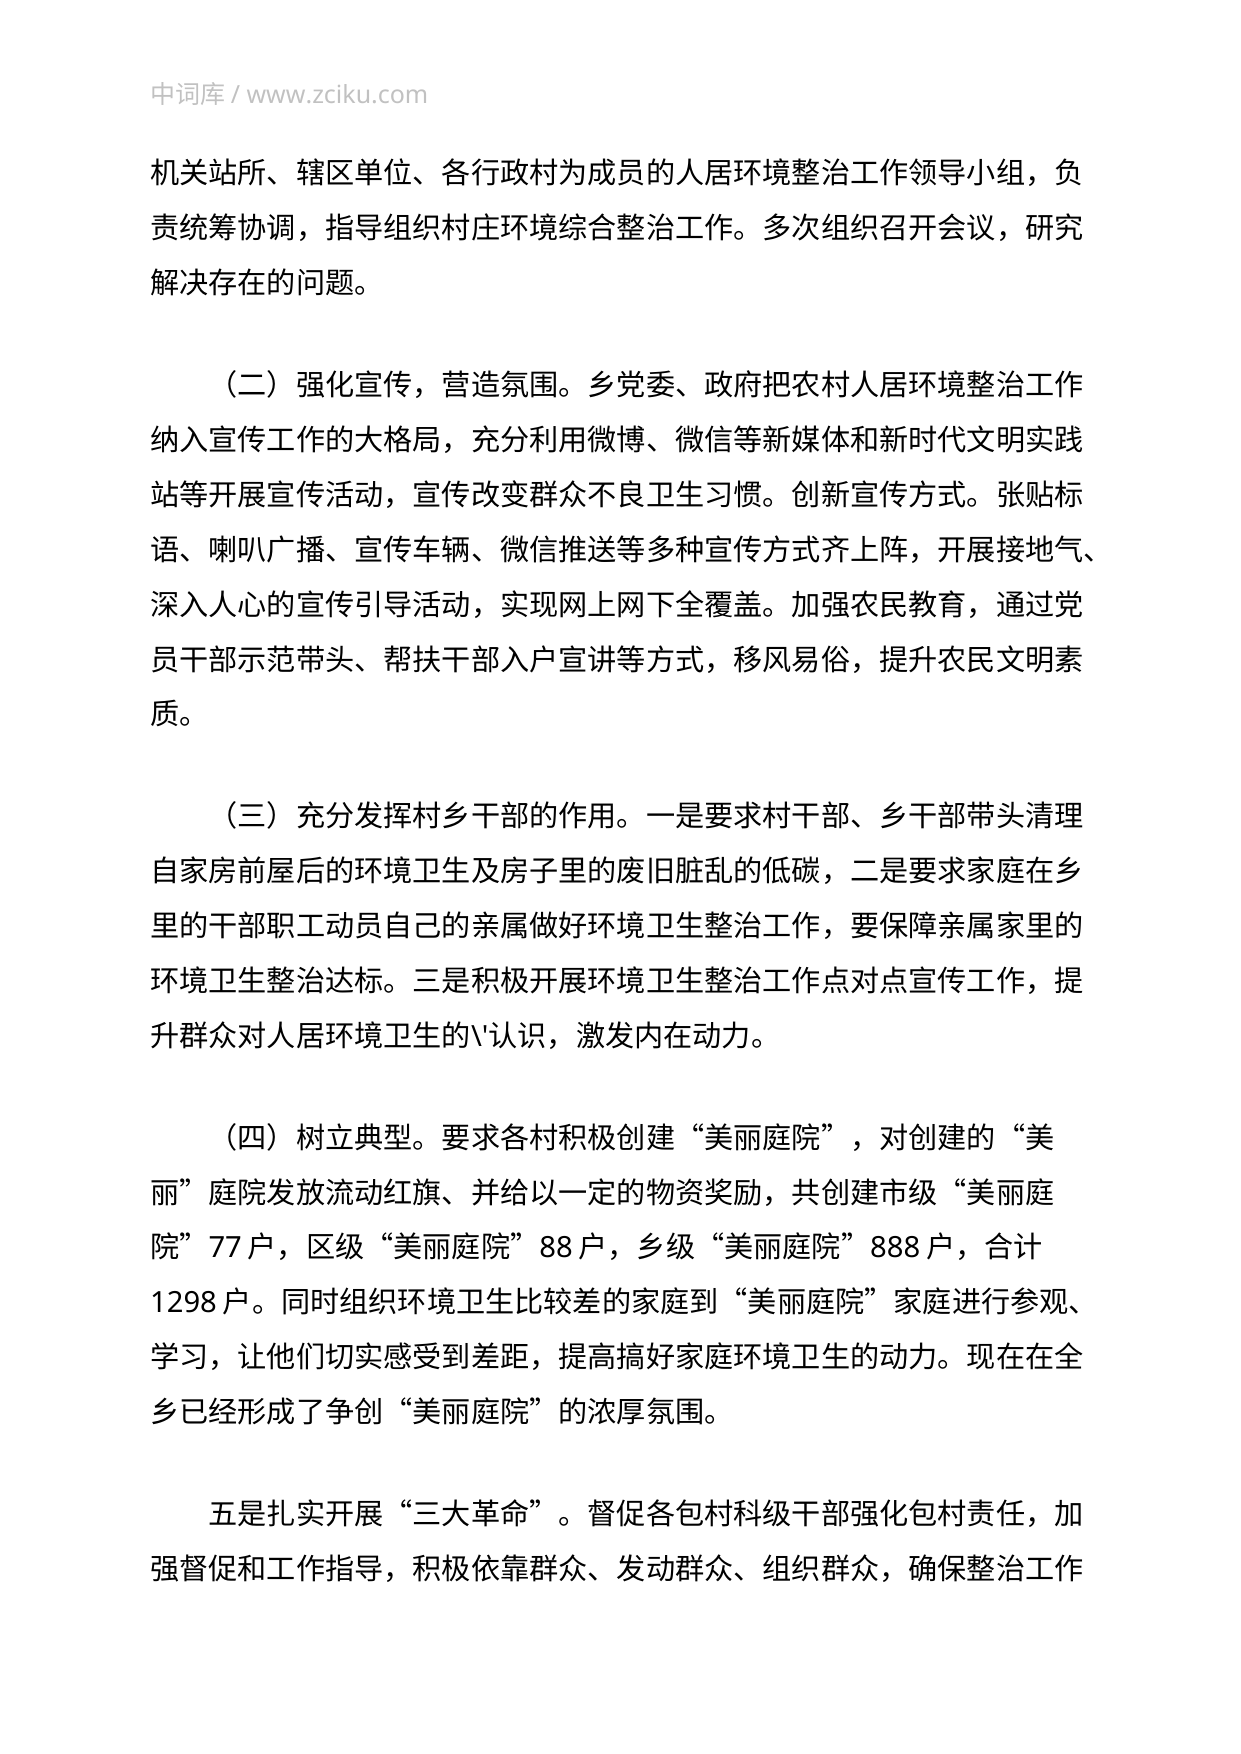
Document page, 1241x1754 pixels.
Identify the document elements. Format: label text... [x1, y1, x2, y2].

text （三）充分发挥村乡干部的作用。一是要求村干部、乡干部带头清理自家房前屋后的环境卫生及房子里的废旧脏乱的低碳，二是要求家庭在乡里的干部职工动员自己的亲属做好环境卫生整治工作，要保障亲属家里的环境卫生整治达标。三是积极开展环境卫生整治工作点对点宣传工作，提升群众对人居环境卫生的\'认识，激发内在动力。 [150, 793, 1090, 1055]
text （二）强化宣传，营造氛围。乡党委、政府把农村人居环境整治工作纳入宣传工作的大格局，充分利用微博、微信等新媒体和新时代文明实践站等开展宣传活动，宣传改变群众不良卫生习惯。创新宣传方式。张贴标语、喇叭广播、宣传车辆、微信推送等多种宣传方式齐上阵，开展接地气、深入人心的宣传引导活动，实现网上网下全覆盖。加强农民教育，通过党员干部示范带头、帮扶干部入户宣讲等方式，移风易俗，提升农民文明素质。 [150, 362, 1090, 733]
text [150, 1491, 1090, 1588]
text （四）树立典型。要求各村积极创建“美丽庭院”，对创建的“美丽”庭院发放流动红旗、并给以一定的物资奖励，共创建市级“美丽庭院”77户，区级“美丽庭院”88户，乡级“美丽庭院”888户，合计1298户。同时组织环境卫生比较差的家庭到“美丽庭院”家庭进行参观、学习，让他们切实感受到差距，提高搞好家庭环境卫生的动力。现在在全乡已经形成了争创“美丽庭院”的浓厚氛围。 [150, 1114, 1090, 1431]
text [150, 150, 1090, 302]
